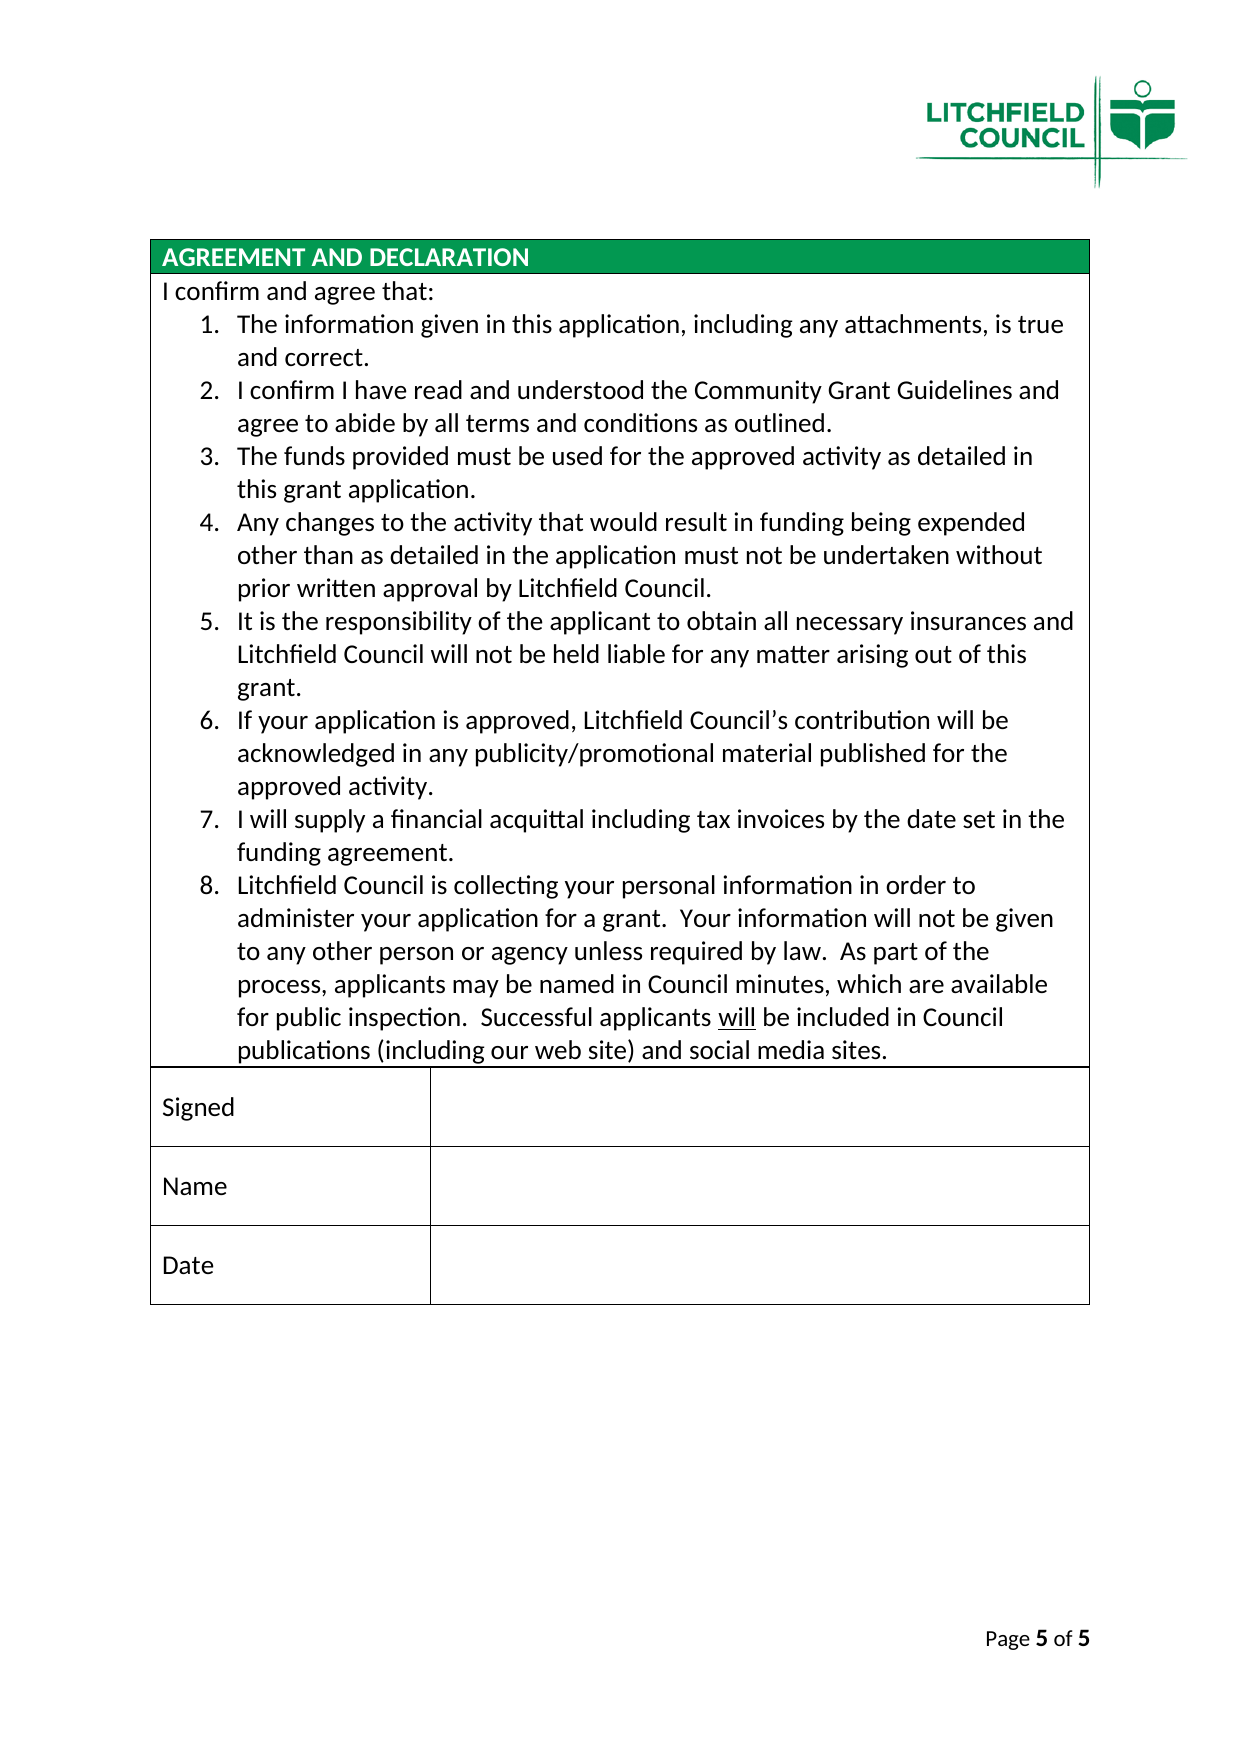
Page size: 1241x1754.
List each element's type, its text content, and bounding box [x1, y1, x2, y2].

table_cell Name [151, 1147, 430, 1225]
table_cell Date [151, 1226, 430, 1304]
table_header AGREEMENT AND DECLARATION [151, 240, 1089, 273]
picture [915, 36, 1188, 228]
table_cell I confirm and agree that: The information given in this application, including any attachments, is true and correct. I confirm I have read and understood the Community Grant Guidelines and agree to abide by all terms and conditions as outlined. The funds provided must be used for the approved activity as detailed in this grant application. Any changes to the activity that would result in funding being expended other than as detailed in the application must not be undertaken without prior written approval by Litchfield Council. It is the responsibility of the applicant to obtain all necessary insurances and Litchfield Council will not be held liable for any matter arising out of this grant. If your application is approved, Litchfield Council’s contribution will be acknowledged in any publicity/promotional material published for the approved activity. I will supply a financial acquittal including tax invoices by the date set in the funding agreement. Litchfield Council is collecting your personal information in order to administer your application for a grant. Your information will not be given to any other person or agency unless required by law. As part of the process, applicants may be named in Council minutes, which are available for public inspection. Successful applicants will be included in Council publications (including our web site) and social media sites. [151, 274, 1089, 1066]
table_cell [431, 1226, 1089, 1304]
table_cell Signed [151, 1068, 430, 1146]
table_cell [431, 1147, 1089, 1225]
table_cell [431, 1068, 1089, 1146]
